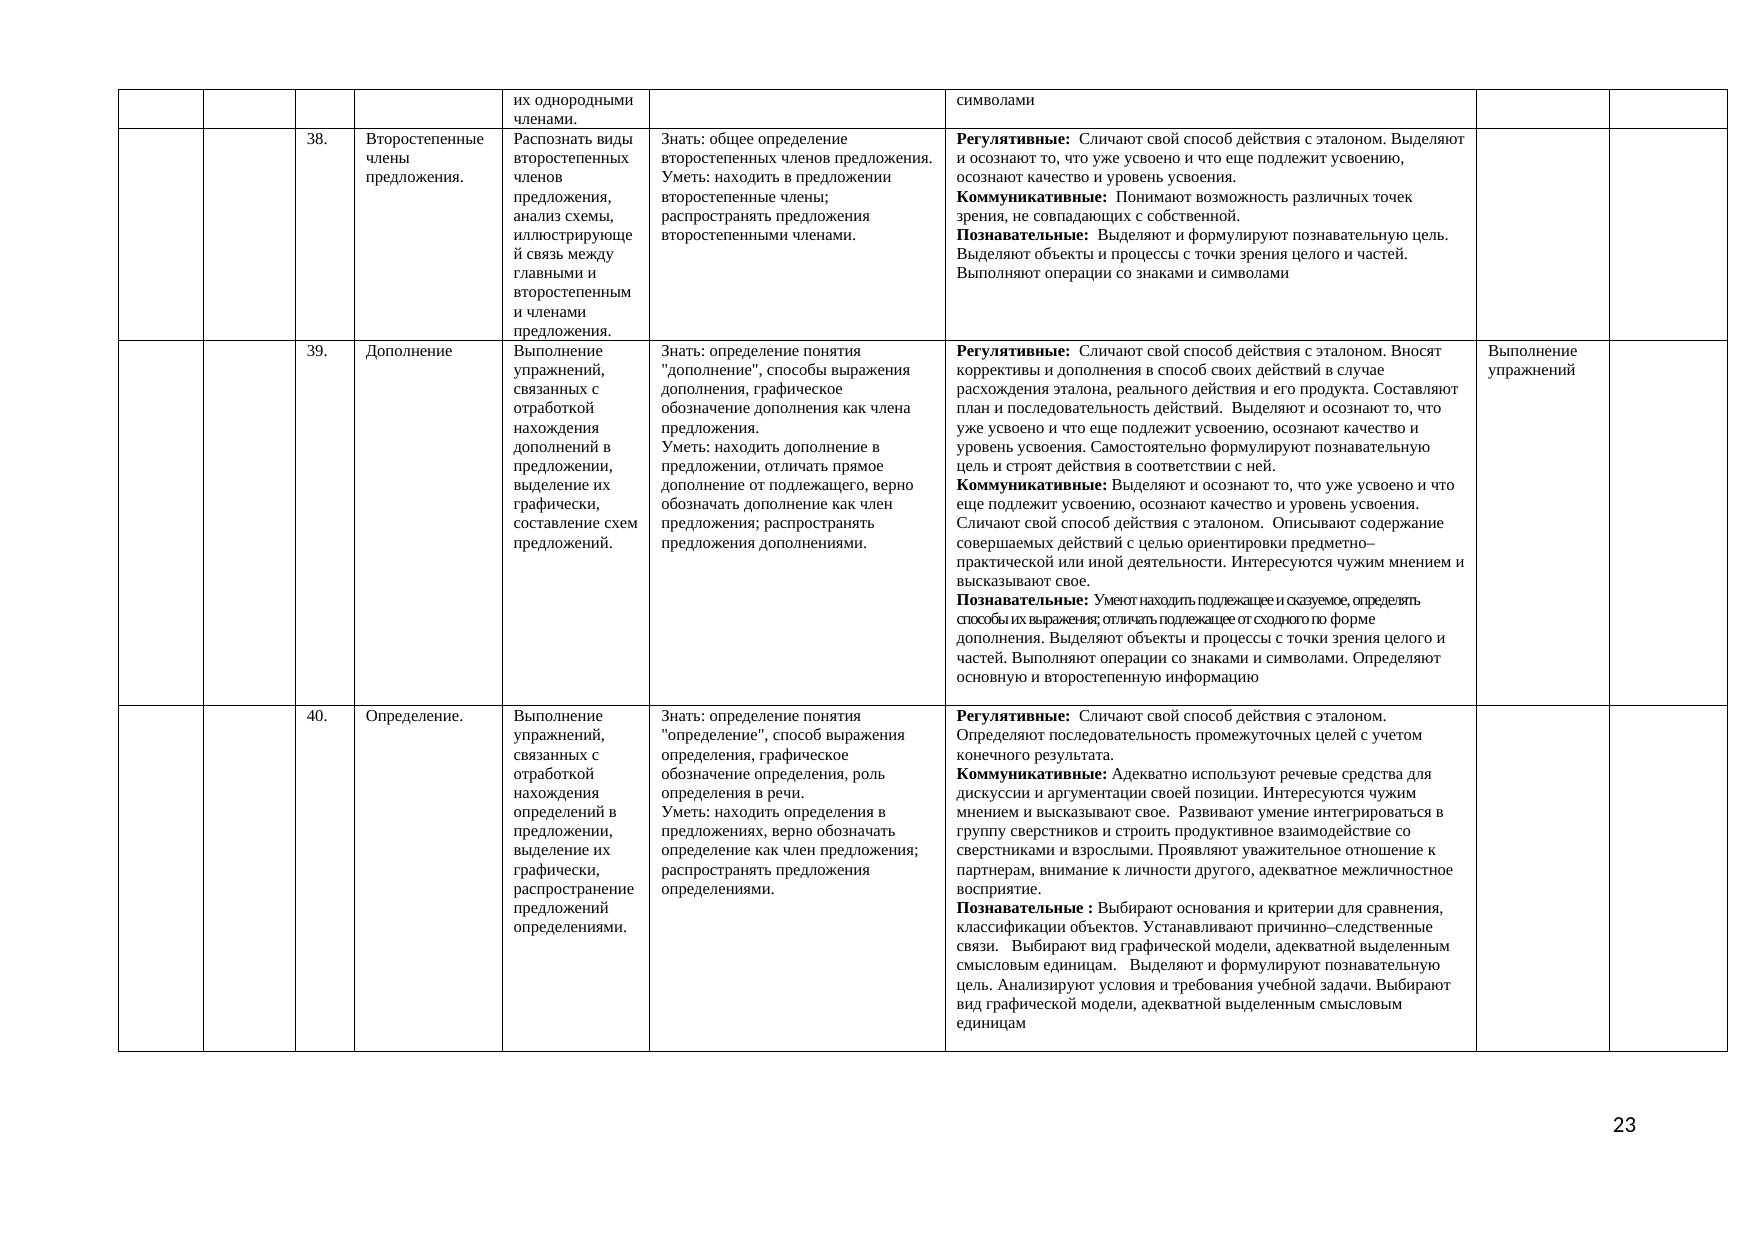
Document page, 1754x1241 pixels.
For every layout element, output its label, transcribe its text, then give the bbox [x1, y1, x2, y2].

table_cell [1610, 129, 1727, 340]
table_cell [1610, 90, 1727, 128]
table_cell [1477, 90, 1609, 128]
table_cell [650, 90, 945, 128]
table_cell [204, 706, 295, 1051]
table_cell [119, 706, 203, 1051]
table_cell Распознать виды второстепенных членов предложения, анализ схемы, иллюстрирующей связь между главными и второстепенными членами предложения. [503, 129, 649, 340]
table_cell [355, 90, 502, 128]
table_cell Регулятивные: Сличают свой способ действия с эталоном. Выделяют и осознают то, что уже усвоено и что еще подлежит усвоению, осознают качество и уровень усвоения. Коммуникативные: Понимают возможность различных точек зрения, не совпадающих с собственной. Познавательные: Выделяют и формулируют познавательную цель. Выделяют объекты и процессы с точки зрения целого и частей. Выполняют операции со знаками и символами [946, 129, 1476, 340]
table_cell [1610, 341, 1727, 705]
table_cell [946, 90, 1476, 128]
table_cell Знать: общее определение второстепенных членов предложения. Уметь: находить в предложении второстепенные члены; распространять предложения второстепенными членами. [650, 129, 945, 340]
table_cell [296, 341, 354, 705]
table_cell [1477, 129, 1609, 340]
table_cell Выполнение упражнений, связанных с отработкой нахождения определений в предложении, выделение их графически, распространение предложений определениями. [503, 706, 649, 1051]
table_cell Дополнение [355, 341, 502, 705]
table_cell [204, 341, 295, 705]
table_cell [1610, 706, 1727, 1051]
table_cell [204, 90, 295, 128]
table_cell Регулятивные: Сличают свой способ действия с эталоном. Вносят коррективы и дополнения в способ своих действий в случае расхождения эталона, реального действия и его продукта. Составляют план и последовательность действий. Выделяют и осознают то, что уже усвоено и что еще подлежит усвоению, осознают качество и уровень усвоения. Самостоятельно формулируют познавательную цель и строят действия в соответствии с ней. Коммуникативные: Выделяют и осознают то, что уже усвоено и что еще подлежит усвоению, осознают качество и уровень усвоения. Сличают свой способ действия с эталоном. Описывают содержание совершаемых действий с целью ориентировки предметно–практической или иной деятельности. Интересуются чужим мнением и высказывают свое. Познавательные: Умеют находить подлежащее и сказуемое, определять способы их выражения; отличать подлежащее от сходного по форме дополнения. Выделяют объекты и процессы с точки зрения целого и частей. Выполняют операции со знаками и символами. Определяют основную и второстепенную информацию [946, 341, 1476, 705]
table_cell [204, 129, 295, 340]
table_cell Знать: определение понятия "дополнение", способы выражения дополнения, графическое обозначение дополнения как члена предложения. Уметь: находить дополнение в предложении, отличать прямое дополнение от подлежащего, верно обозначать дополнение как член предложения; распространять предложения дополнениями. [650, 341, 945, 705]
table_cell Выполнение упражнений [1477, 341, 1609, 705]
table_cell Второстепенные члены предложения. [355, 129, 502, 340]
table_cell [119, 341, 203, 705]
table_cell Выполнение упражнений, связанных с отработкой нахождения дополнений в предложении, выделение их графически, составление схем предложений. [503, 341, 649, 705]
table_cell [503, 90, 649, 128]
table_cell [119, 90, 203, 128]
table_cell [296, 129, 354, 340]
table_cell Определение. [355, 706, 502, 1051]
table_cell Знать: определение понятия "определение", способ выражения определения, графическое обозначение определения, роль определения в речи. Уметь: находить определения в предложениях, верно обозначать определение как член предложения; распространять предложения определениями. [650, 706, 945, 1051]
table_cell [1477, 706, 1609, 1051]
table_cell [119, 129, 203, 340]
table_cell [296, 706, 354, 1051]
table_cell Регулятивные: Сличают свой способ действия с эталоном. Определяют последовательность промежуточных целей с учетом конечного результата. Коммуникативные: Адекватно используют речевые средства для дискуссии и аргументации своей позиции. Интересуются чужим мнением и высказывают свое. Развивают умение интегрироваться в группу сверстников и строить продуктивное взаимодействие со сверстниками и взрослыми. Проявляют уважительное отношение к партнерам, внимание к личности другого, адекватное межличностное восприятие. Познавательные : Выбирают основания и критерии для сравнения, классификации объектов. Устанавливают причинно–следственные связи. Выбирают вид графической модели, адекватной выделенным смысловым единицам. Выделяют и формулируют познавательную цель. Анализируют условия и требования учебной задачи. Выбирают вид графической модели, адекватной выделенным смысловым единицам [946, 706, 1476, 1051]
table_cell [296, 90, 354, 128]
